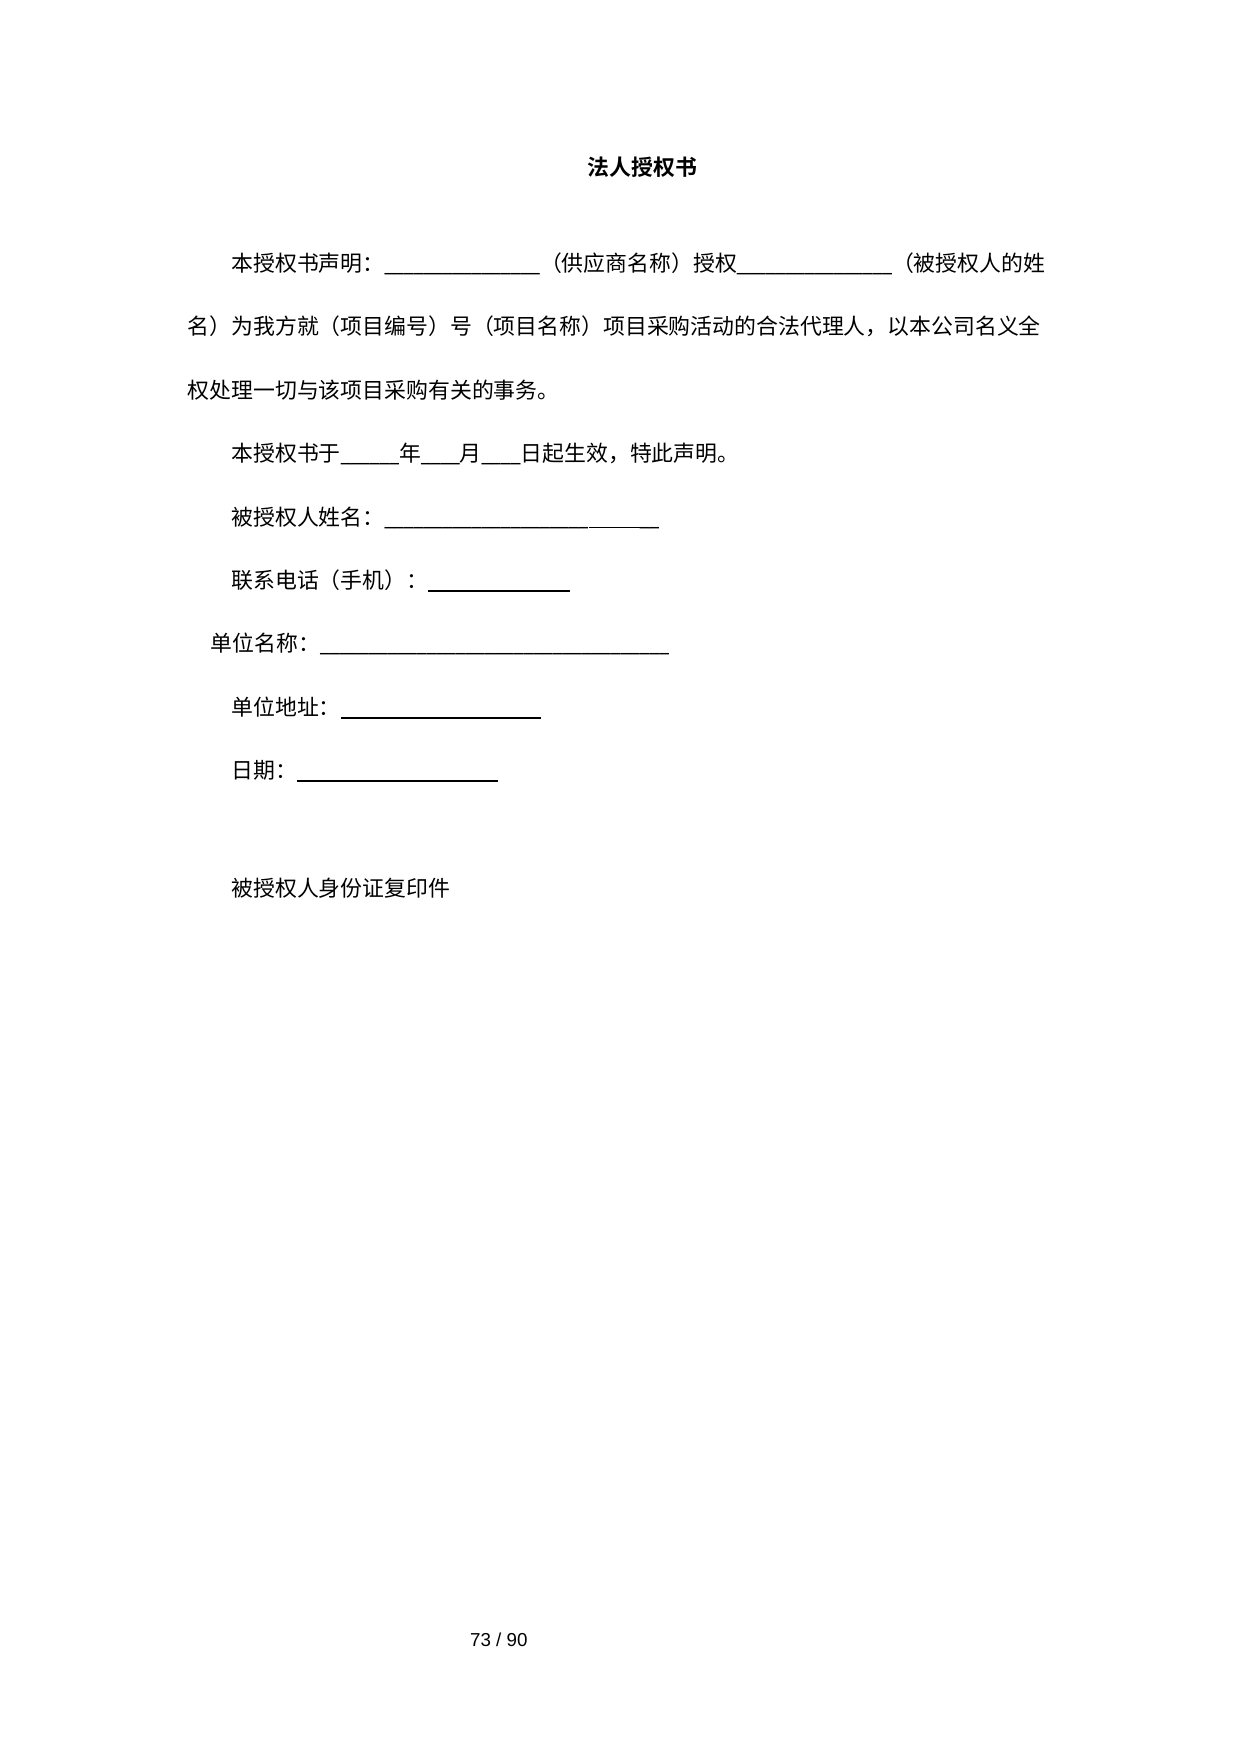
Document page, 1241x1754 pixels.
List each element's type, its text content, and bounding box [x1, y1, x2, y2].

text 单位名称：____________________________________ [187, 626, 1053, 658]
text 被授权人身份证复印件 [187, 876, 1053, 901]
text 日期： [187, 753, 1053, 785]
text 法人授权书 [187, 150, 1053, 182]
text 本授权书于______年____月____日起生效，特此声明。 [187, 436, 1053, 468]
text 联系电话（手机）： [187, 563, 1053, 595]
text 单位地址： [187, 690, 1053, 722]
text 本授权书声明：________________（供应商名称）授权________________（被授权人的姓名）为我方就（项目编号）号（项目名称）项目采购活动的合法代理人，以本公司名义全权处理一切与该项目采购有关的事务。 [187, 246, 1053, 404]
text 被授权人姓名：_____________________ __ [187, 499, 1053, 531]
